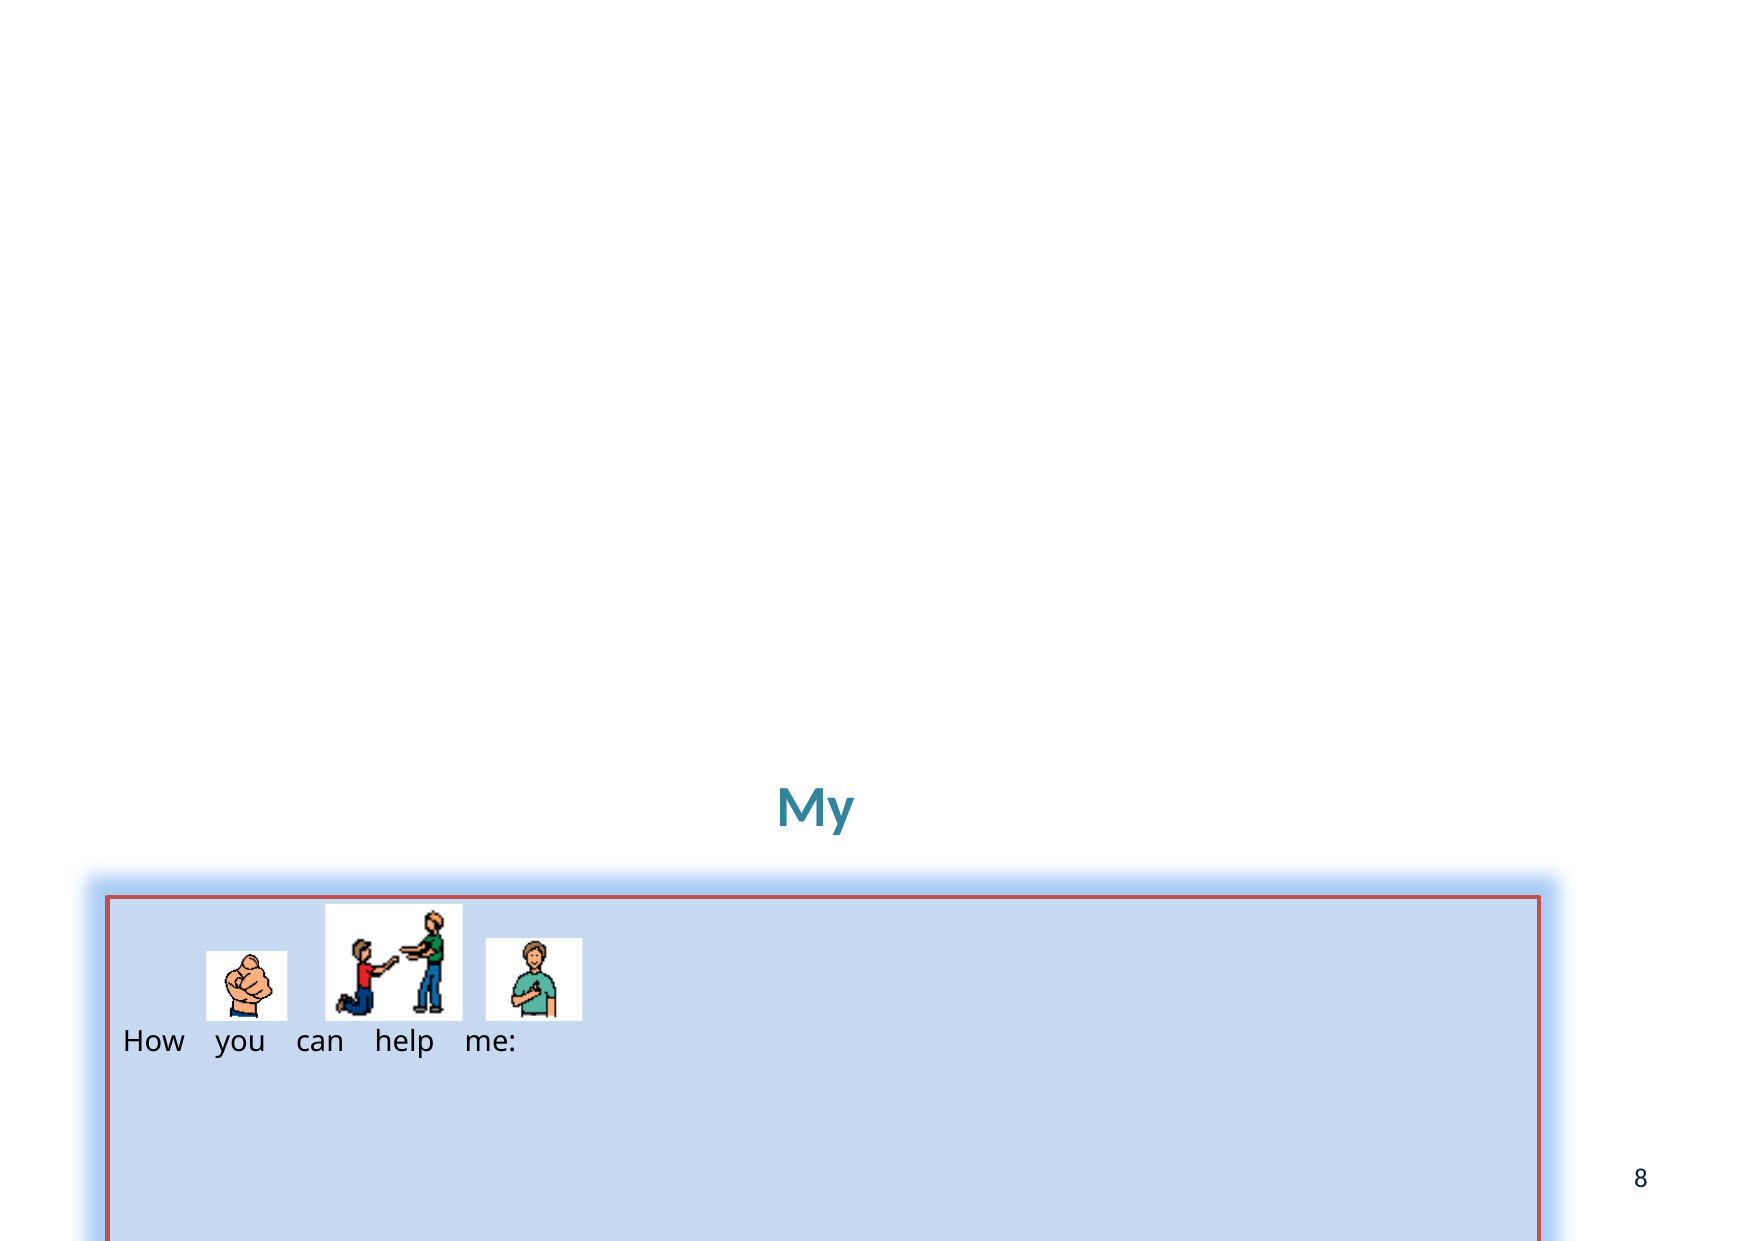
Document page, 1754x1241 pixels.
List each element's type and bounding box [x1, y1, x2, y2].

picture [485, 938, 583, 1021]
picture [206, 951, 288, 1021]
picture [325, 904, 463, 1021]
